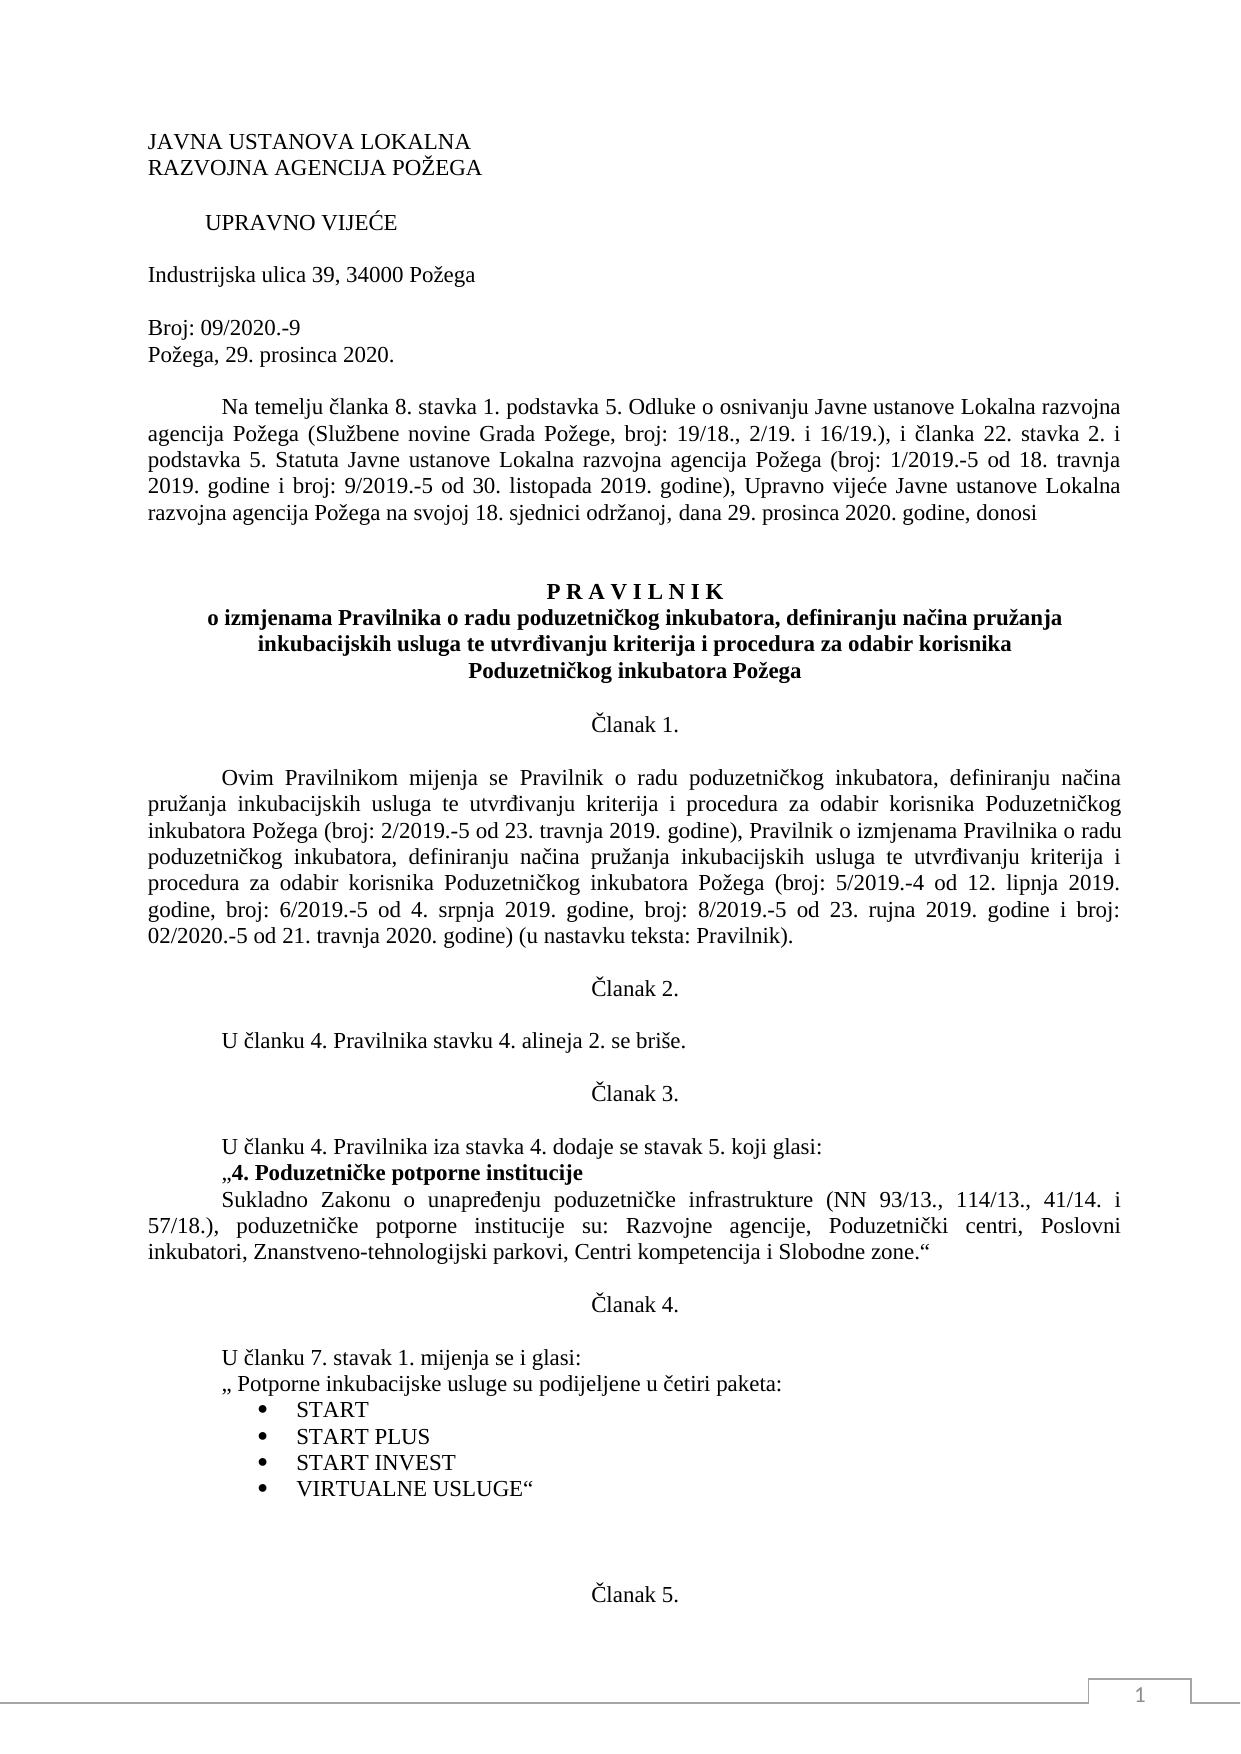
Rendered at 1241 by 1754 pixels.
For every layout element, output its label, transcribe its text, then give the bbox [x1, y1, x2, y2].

text Poduzetničkog inkubatora Požega [148, 657, 1122, 683]
text U članku 4. Pravilnika stavku 4. alineja 2. se briše. [148, 1027, 1122, 1054]
text Sukladno Zakonu o unapređenju poduzetničke infrastrukture (NN 93/13., 114/13., 41/14. i 57/18.), poduzetničke potporne institucije su: Razvojne agencije, Poduzetnički centri, Poslovni inkubatori, Znanstveno-tehnologijski parkovi, Centri kompetencija i Slobodne zone.“ [148, 1186, 1122, 1265]
text Na temelju članka 8. stavka 1. podstavka 5. Odluke o osnivanju Javne ustanove Lokalna razvojna agencija Požega (Službene novine Grada Požege, broj: 19/18., 2/19. i 16/19.), i članka 22. stavka 2. i podstavka 5. Statuta Javne ustanove Lokalna razvojna agencija Požega (broj: 1/2019.-5 od 18. travnja 2019. godine i broj: 9/2019.-5 od 30. listopada 2019. godine), Upravno vijeće Javne ustanove Lokalna razvojna agencija Požega na svojoj 18. sjednici održanoj, dana 29. prosinca 2020. godine, donosi [148, 393, 1122, 525]
text UPRAVNO VIJEĆE [148, 209, 1122, 235]
text Broj: 09/2020.-9 [148, 314, 1122, 341]
list VIRTUALNE USLUGE“ [258, 1476, 1122, 1502]
text „4. Poduzetničke potporne institucije [148, 1159, 1122, 1186]
text o izmjenama Pravilnika o radu poduzetničkog inkubatora, definiranju načina pružanja inkubacijskih usluga te utvrđivanju kriterija i procedura za odabir korisnika [148, 604, 1122, 657]
text Članak 3. [148, 1080, 1122, 1107]
text Članak 4. [148, 1291, 1122, 1317]
text U članku 7. stavak 1. mijenja se i glasi: [148, 1344, 1122, 1370]
text „ Potporne inkubacijske usluge su podijeljene u četiri paketa: [148, 1370, 1122, 1396]
text Članak 2. [148, 975, 1122, 1001]
text Industrijska ulica 39, 34000 Požega [148, 262, 1122, 288]
text RAZVOJNA AGENCIJA POŽEGA [148, 154, 1122, 181]
text U članku 4. Pravilnika iza stavka 4. dodaje se stavak 5. koji glasi: [148, 1133, 1122, 1159]
text Članak 1. [148, 711, 1122, 738]
text Ovim Pravilnikom mijenja se Pravilnik o radu poduzetničkog inkubatora, definiranju načina pružanja inkubacijskih usluga te utvrđivanju kriterija i procedura za odabir korisnika Poduzetničkog inkubatora Požega (broj: 2/2019.-5 od 23. travnja 2019. godine), Pravilnik o izmjenama Pravilnika o radu poduzetničkog inkubatora, definiranju načina pružanja inkubacijskih usluga te utvrđivanju kriterija i procedura za odabir korisnika Poduzetničkog inkubatora Požega (broj: 5/2019.-4 od 12. lipnja 2019. godine, broj: 6/2019.-5 od 4. srpnja 2019. godine, broj: 8/2019.-5 od 23. rujna 2019. godine i broj: 02/2020.-5 od 21. travnja 2020. godine) (u nastavku teksta: Pravilnik). [148, 764, 1122, 948]
list START [258, 1396, 1122, 1423]
text Požega, 29. prosinca 2020. [148, 341, 1122, 367]
text JAVNA USTANOVA LOKALNA [148, 128, 1122, 154]
text Članak 5. [148, 1581, 1122, 1607]
list START PLUS [258, 1423, 1122, 1449]
list START INVEST [258, 1449, 1122, 1476]
text P R A V I L N I K [148, 578, 1122, 604]
